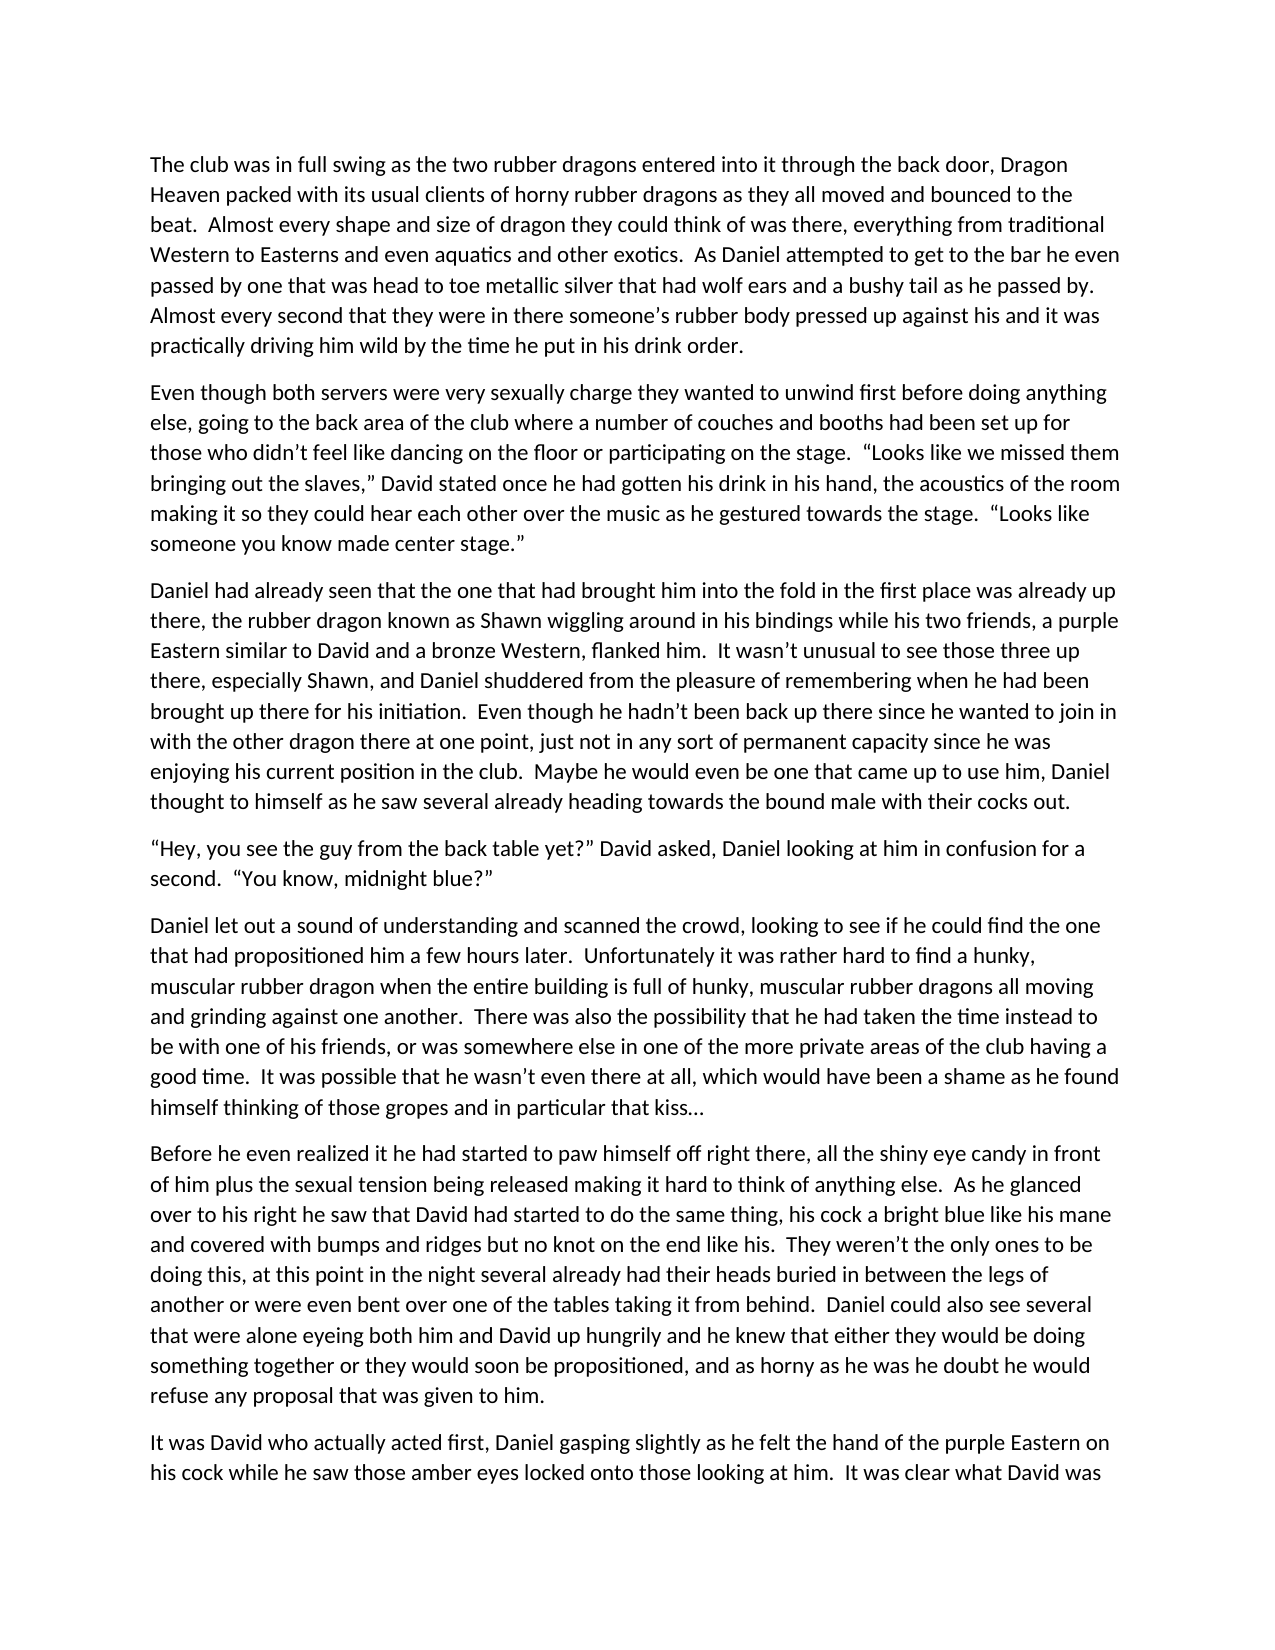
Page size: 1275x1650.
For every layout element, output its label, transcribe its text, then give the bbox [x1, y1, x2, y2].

text Daniel let out a sound of understanding and scanned the crowd, looking to see if he could find the one that had propositioned him a few hours later. Unfortunately it was rather hard to find a hunky, muscular rubber dragon when the entire building is full of hunky, muscular rubber dragons all moving and grinding against one another. There was also the possibility that he had taken the time instead to be with one of his friends, or was somewhere else in one of the more private areas of the club having a good time. It was possible that he wasn’t even there at all, which would have been a shame as he found himself thinking of those gropes and in particular that kiss… [150, 911, 1125, 1121]
text Even though both servers were very sexually charge they wanted to unwind first before doing anything else, going to the back area of the club where a number of couches and booths had been set up for those who didn’t feel like dancing on the floor or participating on the stage. “Looks like we missed them bringing out the slaves,” David stated once he had gotten his drink in his hand, the acoustics of the room making it so they could hear each other over the music as he gestured towards the stage. “Looks like someone you know made center stage.” [150, 378, 1125, 557]
text Daniel had already seen that the one that had brought him into the fold in the first place was already up there, the rubber dragon known as Shawn wiggling around in his bindings while his two friends, a purple Eastern similar to David and a bronze Western, flanked him. It wasn’t unusual to see those three up there, especially Shawn, and Daniel shuddered from the pleasure of remembering when he had been brought up there for his initiation. Even though he hadn’t been back up there since he wanted to join in with the other dragon there at one point, just not in any sort of permanent capacity since he was enjoying his current position in the club. Maybe he would even be one that came up to use him, Daniel thought to himself as he saw several already heading towards the bound male with their cocks out. [150, 576, 1125, 816]
text The club was in full swing as the two rubber dragons entered into it through the back door, Dragon Heaven packed with its usual clients of horny rubber dragons as they all moved and bounced to the beat. Almost every shape and size of dragon they could think of was there, everything from traditional Western to Easterns and even aquatics and other exotics. As Daniel attempted to get to the bar he even passed by one that was head to toe metallic silver that had wolf ears and a bushy tail as he passed by. Almost every second that they were in there someone’s rubber body pressed up against his and it was practically driving him wild by the time he put in his drink order. [150, 150, 1125, 359]
text Before he even realized it he had started to paw himself off right there, all the shiny eye candy in front of him plus the sexual tension being released making it hard to think of anything else. As he glanced over to his right he saw that David had started to do the same thing, his cock a bright blue like his mane and covered with bumps and ridges but no knot on the end like his. They weren’t the only ones to be doing this, at this point in the night several already had their heads buried in between the legs of another or were even bent over one of the tables taking it from behind. Daniel could also see several that were alone eyeing both him and David up hungrily and he knew that either they would be doing something together or they would soon be propositioned, and as horny as he was he doubt he would refuse any proposal that was given to him. [150, 1139, 1125, 1409]
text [150, 1428, 1125, 1486]
text “Hey, you see the guy from the back table yet?” David asked, Daniel looking at him in confusion for a second. “You know, midnight blue?” [150, 834, 1125, 893]
